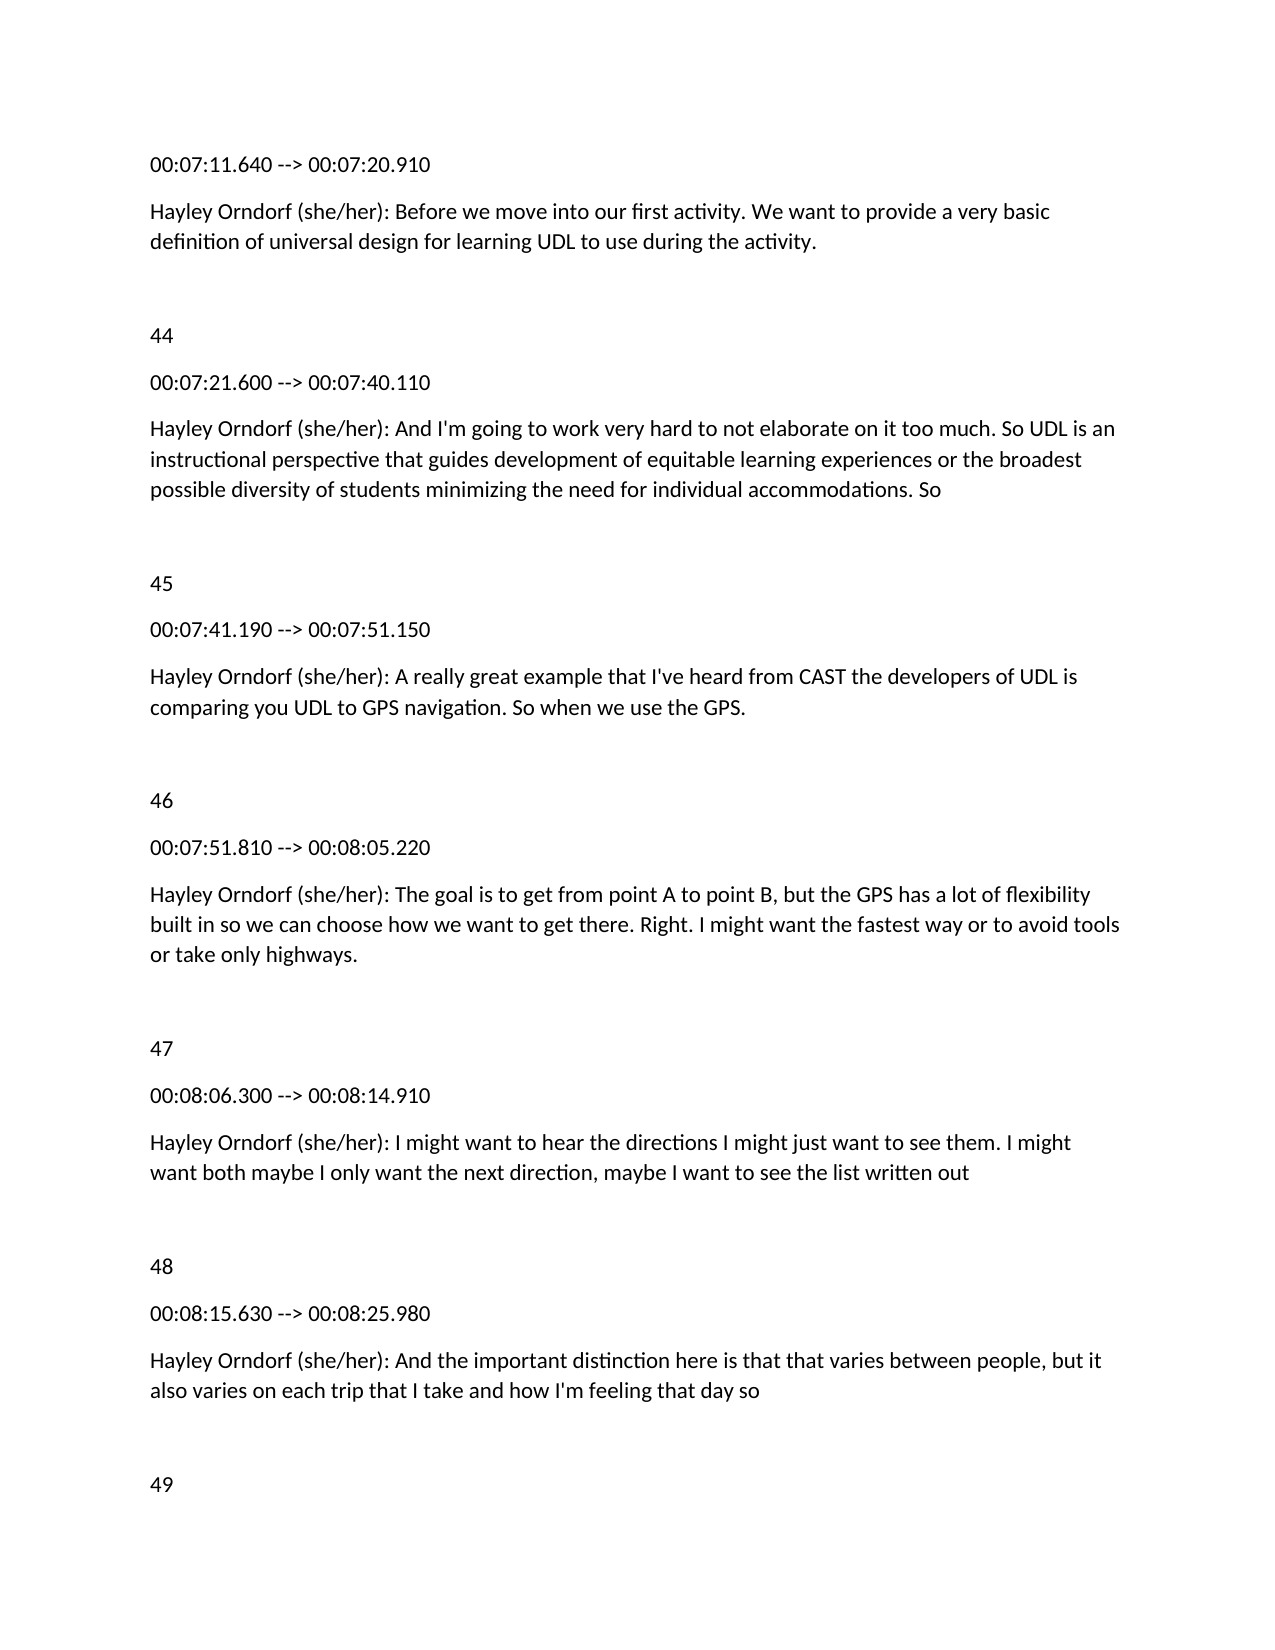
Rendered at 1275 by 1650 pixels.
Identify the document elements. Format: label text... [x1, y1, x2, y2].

text Hayley Orndorf (she/her): The goal is to get from point A to point B, but the GPS has a lot of flexibility built in so we can choose how we want to get there. Right. I might want the fastest way or to avoid tools or take only highways. [150, 880, 1125, 969]
text 00:07:11.640 --> 00:07:20.910 [150, 150, 1125, 178]
text 48 [150, 1252, 1125, 1280]
text 00:08:15.630 --> 00:08:25.980 [150, 1299, 1125, 1327]
text 44 [150, 321, 1125, 349]
text 49 [150, 1470, 1125, 1498]
text 47 [150, 1034, 1125, 1062]
text 45 [150, 569, 1125, 597]
text Hayley Orndorf (she/her): A really great example that I've heard from CAST the developers of UDL is comparing you UDL to GPS navigation. So when we use the GPS. [150, 662, 1125, 721]
text 00:07:51.810 --> 00:08:05.220 [150, 833, 1125, 861]
text 00:07:41.190 --> 00:07:51.150 [150, 616, 1125, 644]
text Hayley Orndorf (she/her): And the important distinction here is that that varies between people, but it also varies on each trip that I take and how I'm feeling that day so [150, 1346, 1125, 1404]
text Hayley Orndorf (she/her): Before we move into our first activity. We want to provide a very basic definition of universal design for learning UDL to use during the activity. [150, 197, 1125, 255]
text 00:07:21.600 --> 00:07:40.110 [150, 368, 1125, 396]
text 46 [150, 786, 1125, 814]
text 00:08:06.300 --> 00:08:14.910 [150, 1081, 1125, 1109]
text Hayley Orndorf (she/her): And I'm going to work very hard to not elaborate on it too much. So UDL is an instructional perspective that guides development of equitable learning experiences or the broadest possible diversity of students minimizing the need for individual accommodations. So [150, 414, 1125, 503]
text Hayley Orndorf (she/her): I might want to hear the directions I might just want to see them. I might want both maybe I only want the next direction, maybe I want to see the list written out [150, 1128, 1125, 1186]
